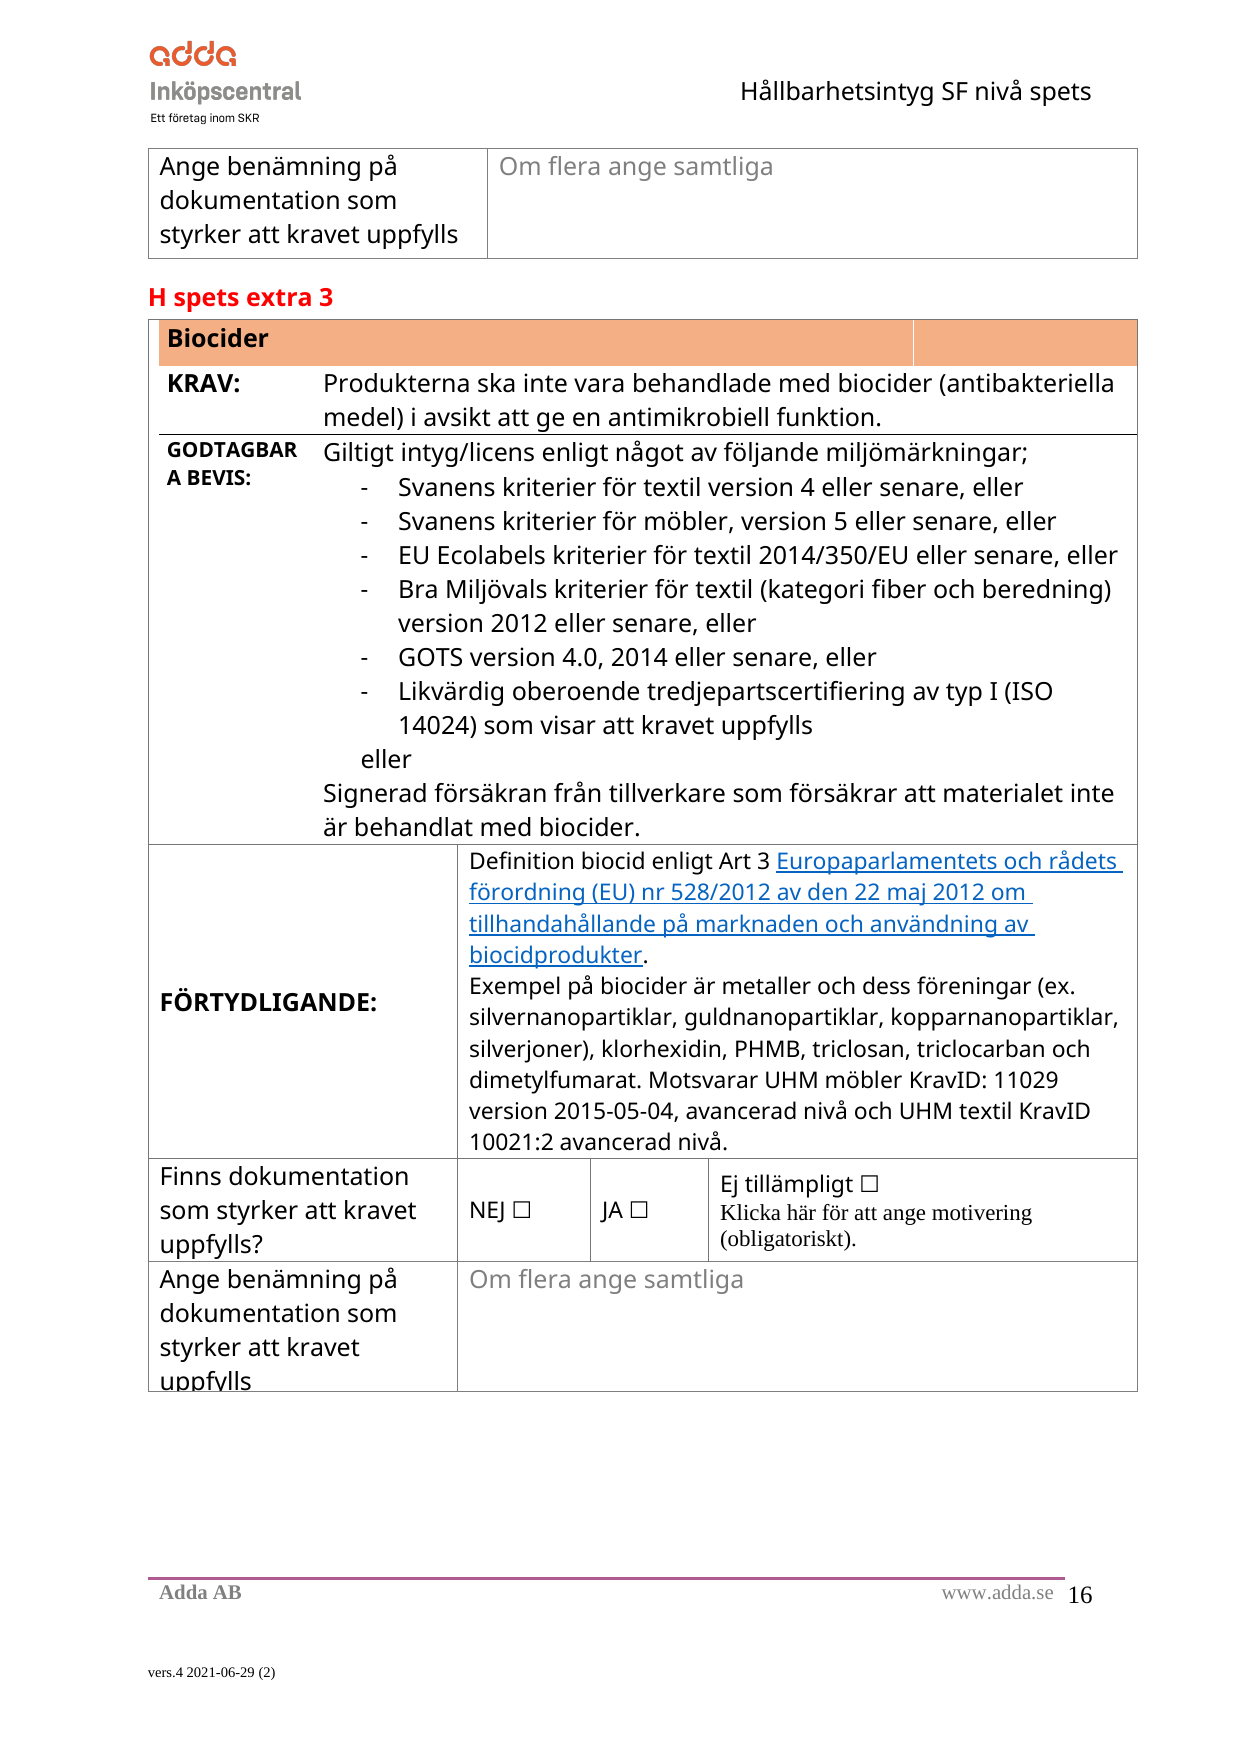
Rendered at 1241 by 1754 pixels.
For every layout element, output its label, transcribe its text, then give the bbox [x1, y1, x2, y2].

table_header [149, 320, 1137, 844]
table_cell JA [591, 1159, 708, 1261]
table_cell FÖRTYDLIGANDE: [149, 845, 457, 1157]
table_cell Ange benämning på dokumentation som styrker att kravet uppfylls [149, 1262, 457, 1391]
table_cell Definition biocid enligt Art 3 Europaparlamentets och rådets förordning (EU) nr 528/2012 av den 22 maj 2012 om tillhandahållande på marknaden och användning av biocidprodukter. Exempel på biocider är metaller och dess föreningar (ex. silvernanopartiklar, guldnanopartiklar, kopparnanopartiklar, silverjoner), klorhexidin, PHMB, triclosan, triclocarban och dimetylfumarat. Motsvarar UHM möbler KravID: 11029 version 2015-05-04, avancerad nivå och UHM textil KravID 10021:2 avancerad nivå. [458, 845, 1137, 1157]
table_cell Ange benämning på dokumentation som styrker att kravet uppfylls [149, 149, 487, 258]
table_cell [488, 149, 1137, 258]
table_cell NEJ [458, 1159, 590, 1261]
subtitle H spets extra 3 [148, 280, 1093, 314]
table_cell [458, 1262, 1137, 1391]
table_cell Finns dokumentation som styrker att kravet uppfylls? [149, 1159, 457, 1261]
table_cell Ej tillämpligt [709, 1159, 1137, 1261]
picture [147, 40, 301, 125]
